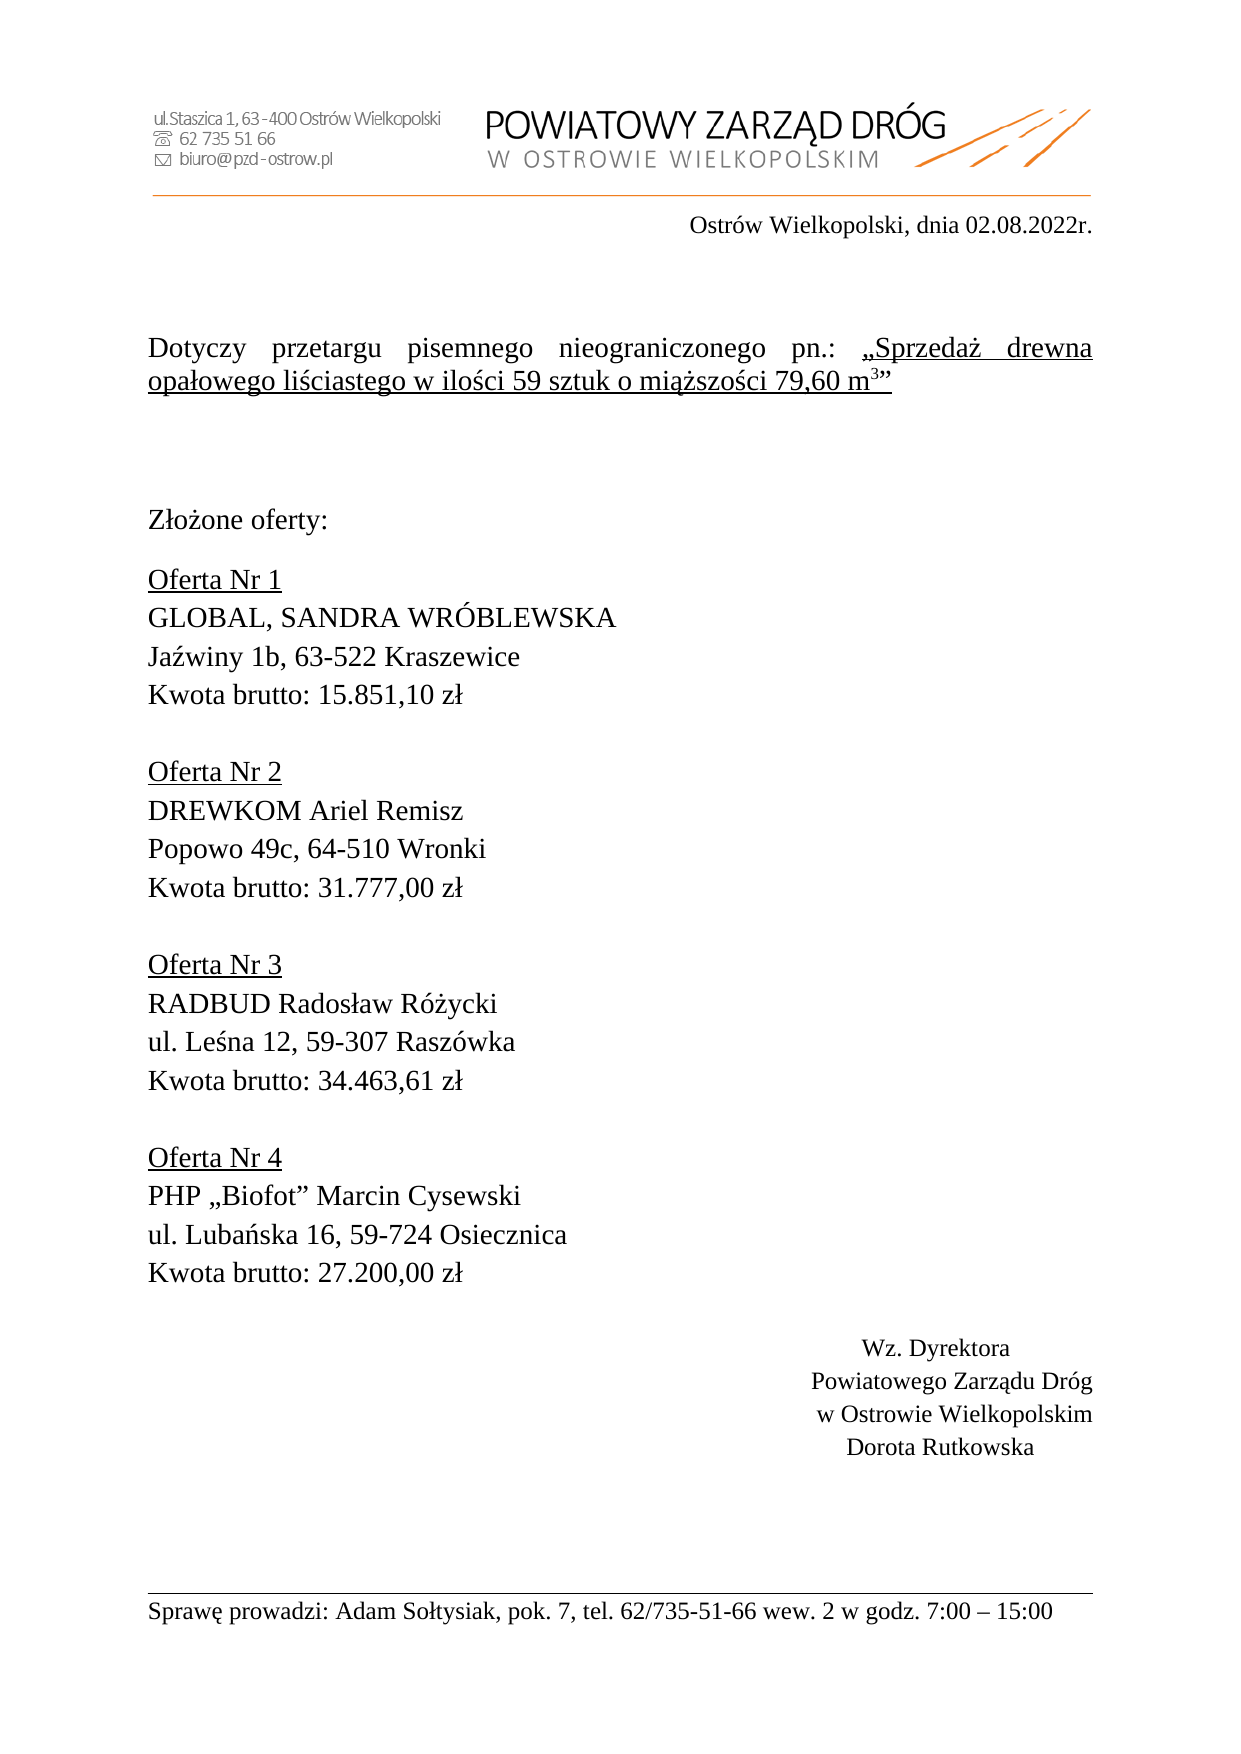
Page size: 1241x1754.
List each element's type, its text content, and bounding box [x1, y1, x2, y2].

text Oferta Nr 2 [148, 754, 1093, 788]
text Kwota brutto: 34.463,61 zł [148, 1063, 1093, 1096]
text Sprawę prowadzi: Adam Sołtysiak, pok. 7, tel. 62/735-51-66 wew. 2 w godz. 7:00 – 15:00 [148, 1594, 1093, 1624]
picture [147, 73, 1094, 206]
text Dorota Rutkowska [148, 1432, 1093, 1461]
text PHP „Biofot” Marcin Cysewski [148, 1178, 1093, 1212]
text ul. Lubańska 16, 59-724 Osiecznica [148, 1217, 1093, 1251]
text Kwota brutto: 31.777,00 zł [148, 870, 1093, 904]
text Powiatowego Zarządu Dróg [148, 1366, 1093, 1394]
text Ostrów Wielkopolski, dnia 02.08.2022r. [148, 206, 1093, 239]
text Oferta Nr 4 [148, 1140, 1093, 1173]
text Popowo 49c, 64-510 Wronki [148, 832, 1093, 865]
text Dotyczy przetargu pisemnego nieograniczonego pn.: „Sprzedaż drewna opałowego liściastego w ilości 59 sztuk o miąższości 79,60 m3” [148, 330, 1093, 397]
text w Ostrowie Wielkopolskim [148, 1399, 1093, 1427]
text Jaźwiny 1b, 63-522 Kraszewice [148, 639, 1093, 672]
text Złożone oferty: [148, 502, 1093, 536]
text GLOBAL, SANDRA WRÓBLEWSKA [148, 600, 1093, 634]
text DREWKOM Ariel Remisz [148, 793, 1093, 827]
text Oferta Nr 1 [148, 562, 1093, 595]
text Wz. Dyrektora [811, 1333, 1093, 1361]
text Kwota brutto: 27.200,00 zł [148, 1256, 1093, 1289]
text RADBUD Radosław Różycki [148, 986, 1093, 1019]
text ul. Leśna 12, 59-307 Raszówka [148, 1024, 1093, 1058]
text Kwota brutto: 15.851,10 zł [148, 677, 1093, 711]
text Oferta Nr 3 [148, 947, 1093, 981]
